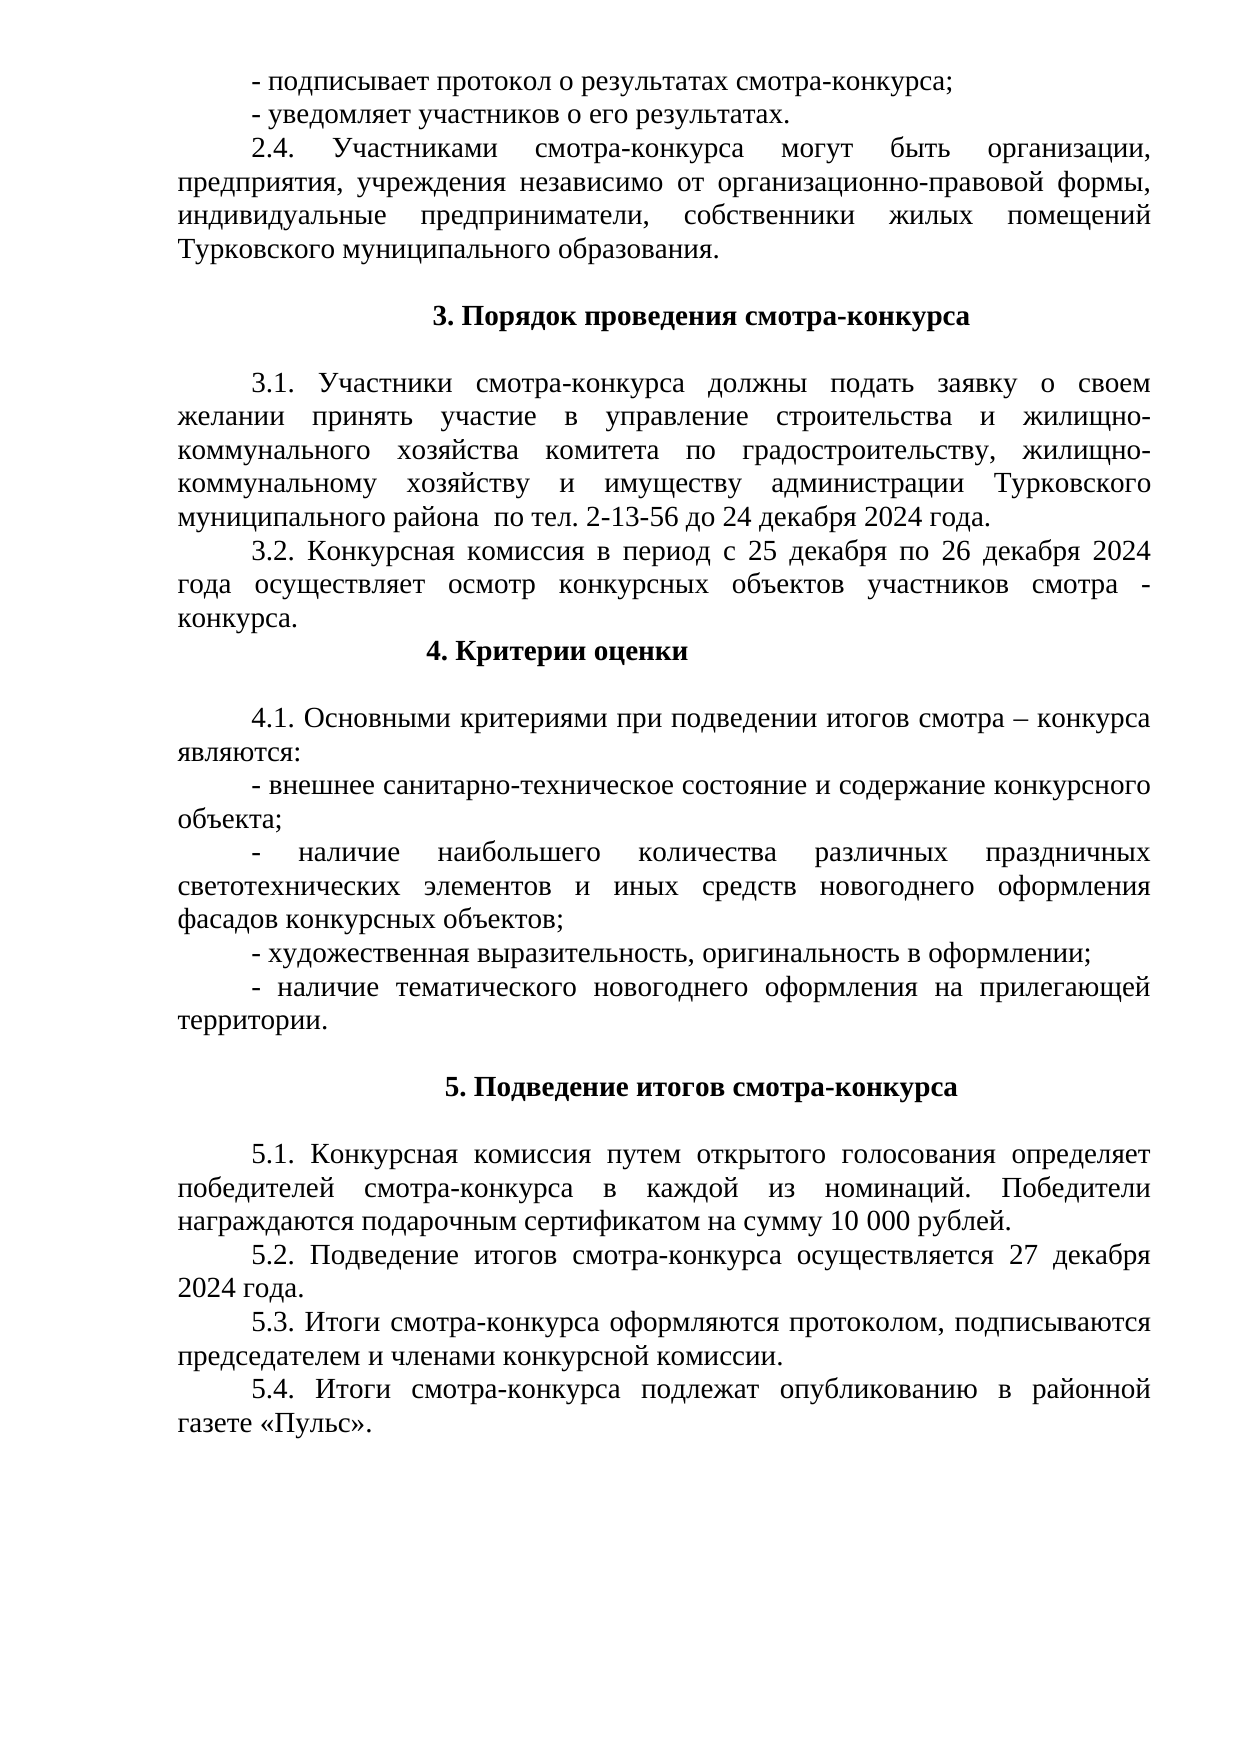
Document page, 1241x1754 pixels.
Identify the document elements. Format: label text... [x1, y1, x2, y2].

text 5.2. Подведение итогов смотра-конкурса осуществляется 27 декабря 2024 года. [177, 1237, 1152, 1304]
text - наличие наибольшего количества различных праздничных светотехнических элементов и иных средств новогоднего оформления фасадов конкурсных объектов; [177, 834, 1152, 935]
text 3. Порядок проведения смотра-конкурса [177, 298, 1152, 331]
text 5. Подведение итогов смотра-конкурса [177, 1069, 1152, 1103]
text 4. Критерии оценки [177, 633, 1152, 667]
text 5.1. Конкурсная комиссия путем открытого голосования определяет победителей смотра-конкурса в каждой из номинаций. Победители награждаются подарочным сертификатом на сумму 10 000 рублей. [177, 1136, 1152, 1237]
text 4.1. Основными критериями при подведении итогов смотра – конкурса являются: [177, 700, 1152, 767]
text 5.4. Итоги смотра-конкурса подлежат опубликованию в районной газете «Пульс». [177, 1371, 1152, 1438]
text - уведомляет участников о его результатах. [177, 97, 1152, 130]
text 2.4. Участниками смотра-конкурса могут быть организации, предприятия, учреждения независимо от организационно-правовой формы, индивидуальные предприниматели, собственники жилых помещений Турковского муниципального образования. [177, 130, 1152, 264]
text 3.1. Участники смотра-конкурса должны подать заявку о своем желании принять участие в управление строительства и жилищно-коммунального хозяйства комитета по градостроительству, жилищно-коммунальному хозяйству и имуществу администрации Турковского муниципального района по тел. 2-13-56 до 24 декабря 2024 года. [177, 365, 1152, 533]
text - художественная выразительность, оригинальность в оформлении; [177, 935, 1152, 969]
text - наличие тематического новогоднего оформления на прилегающей территории. [177, 969, 1152, 1036]
text - внешнее санитарно-техническое состояние и содержание конкурсного объекта; [177, 767, 1152, 834]
text - подписывает протокол о результатах смотра-конкурса; [177, 63, 1152, 97]
text 3.2. Конкурсная комиссия в период с 25 декабря по 26 декабря 2024 года осуществляет осмотр конкурсных объектов участников смотра - конкурса. [177, 533, 1152, 633]
text 5.3. Итоги смотра-конкурса оформляются протоколом, подписываются председателем и членами конкурсной комиссии. [177, 1304, 1152, 1371]
